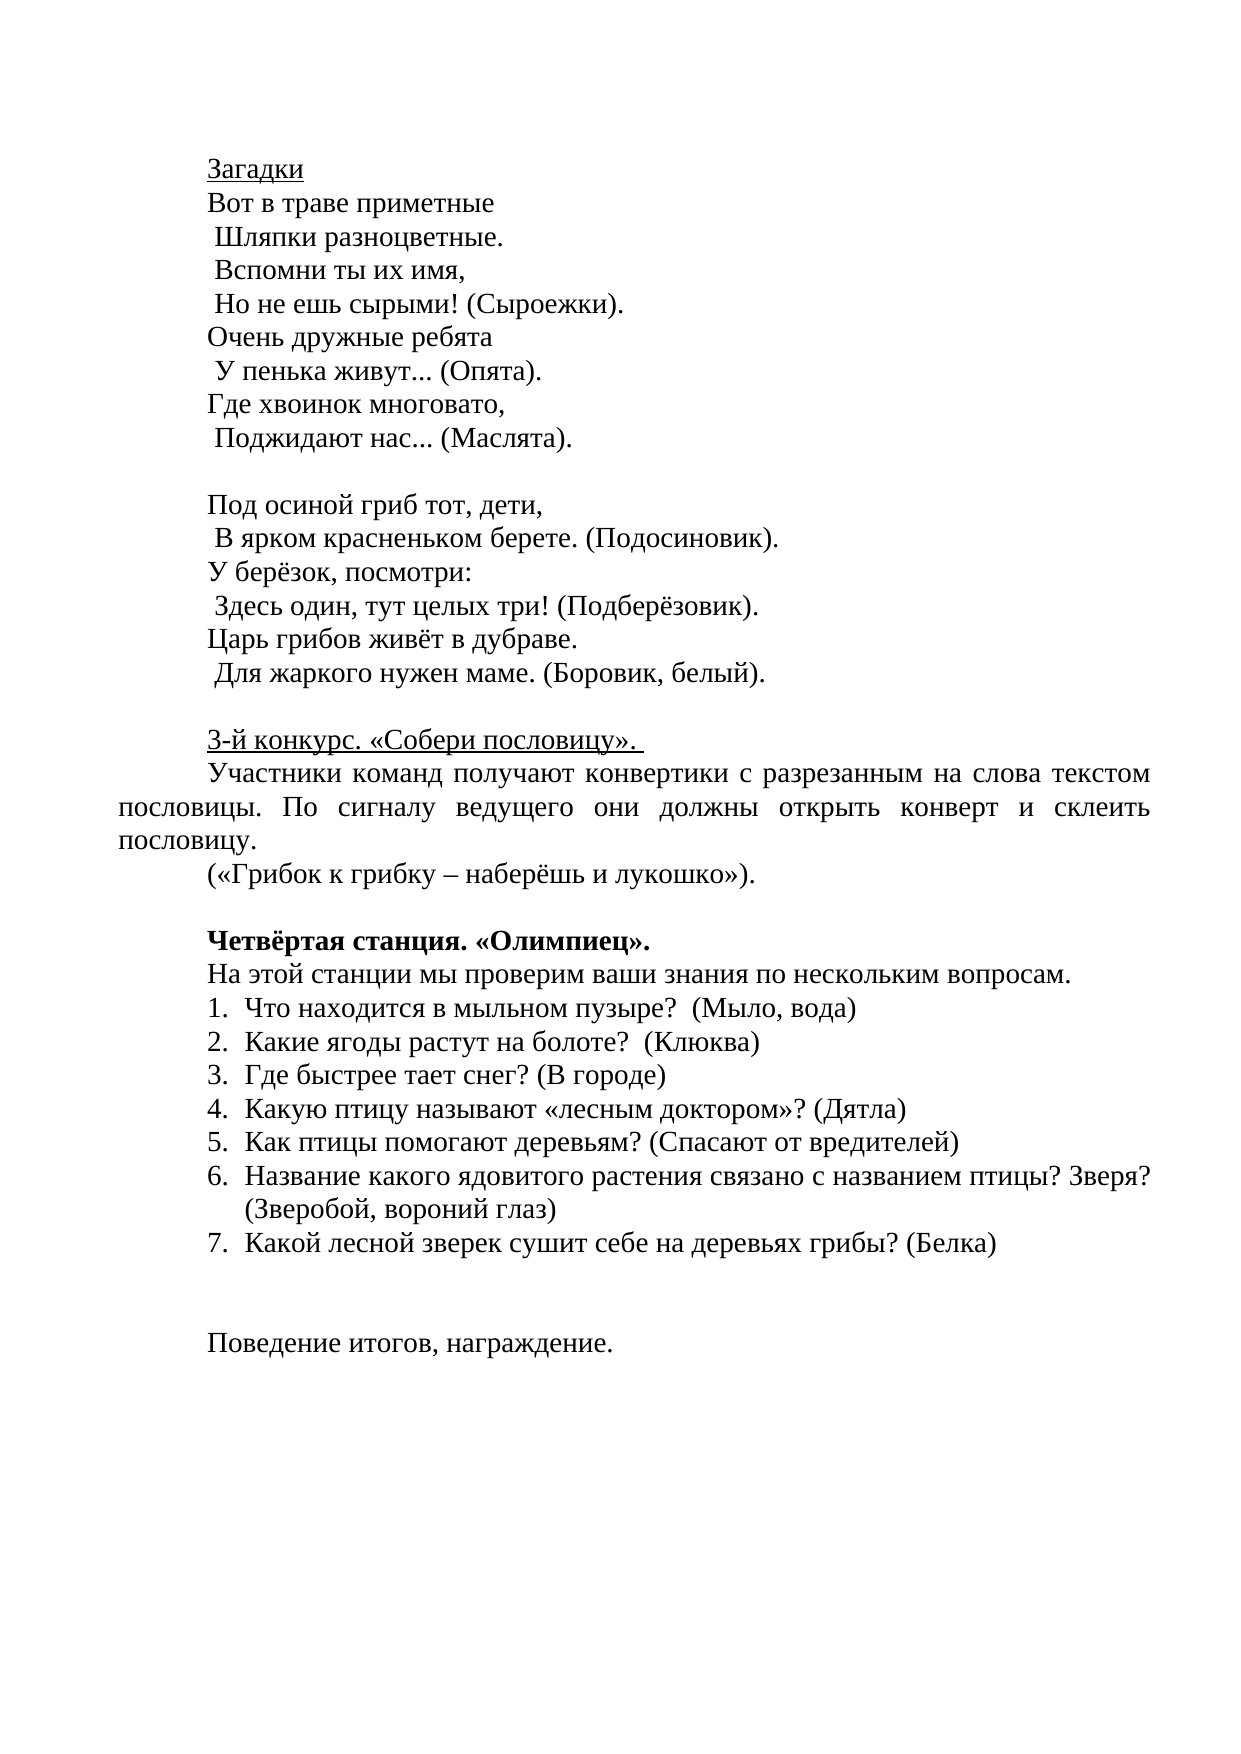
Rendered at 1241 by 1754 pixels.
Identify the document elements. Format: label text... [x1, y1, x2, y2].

text Для жаркого нужен маме. (Боровик, белый). [118, 655, 1152, 688]
list Какой лесной зверек сушит себе на деревьях грибы? (Белка) [207, 1225, 1152, 1258]
text Царь грибов живёт в дубраве. [118, 621, 1152, 655]
text Но не ешь сырыми! (Сыроежки). [118, 286, 1152, 319]
list Что находится в мыльном пузыре? (Мыло, вода) [207, 990, 1152, 1024]
text Шляпки разноцветные. [118, 219, 1152, 252]
text Где хвоинок многовато, [118, 386, 1152, 420]
text Четвёртая станция. «Олимпиец». [118, 923, 1152, 957]
text Вот в траве приметные [118, 185, 1152, 219]
text Здесь один, тут целых три! (Подберёзовик). [118, 588, 1152, 621]
text Поведение итогов, награждение. [118, 1326, 1152, 1359]
text Загадки [118, 152, 1152, 185]
text Под осиной гриб тот, дети, [118, 487, 1152, 521]
text Очень дружные ребята [118, 319, 1152, 353]
list Какие ягоды растут на болоте? (Клюква) [207, 1024, 1152, 1057]
list Где быстрее тает снег? (В городе) [207, 1057, 1152, 1091]
text В ярком красненьком берете. (Подосиновик). [118, 521, 1152, 554]
text У берёзок, посмотри: [118, 554, 1152, 588]
text 3-й конкурс. «Собери пословицу». [118, 722, 1152, 755]
list Как птицы помогают деревьям? (Спасают от вредителей) [207, 1124, 1152, 1158]
list Название какого ядовитого растения связано с названием птицы? Зверя? (Зверобой, вороний глаз) [207, 1158, 1152, 1225]
text Поджидают нас... (Маслята). [118, 420, 1152, 453]
text («Грибок к грибку – наберёшь и лукошко»). [118, 856, 1152, 889]
text На этой станции мы проверим ваши знания по нескольким вопросам. [118, 957, 1152, 990]
list Какую птицу называют «лесным доктором»? (Дятла) [207, 1091, 1152, 1124]
text Вспомни ты их имя, [118, 252, 1152, 286]
text У пенька живут... (Опята). [118, 353, 1152, 386]
text Участники команд получают конвертики с разрезанным на слова текстом пословицы. По сигналу ведущего они должны открыть конверт и склеить пословицу. [118, 755, 1152, 856]
